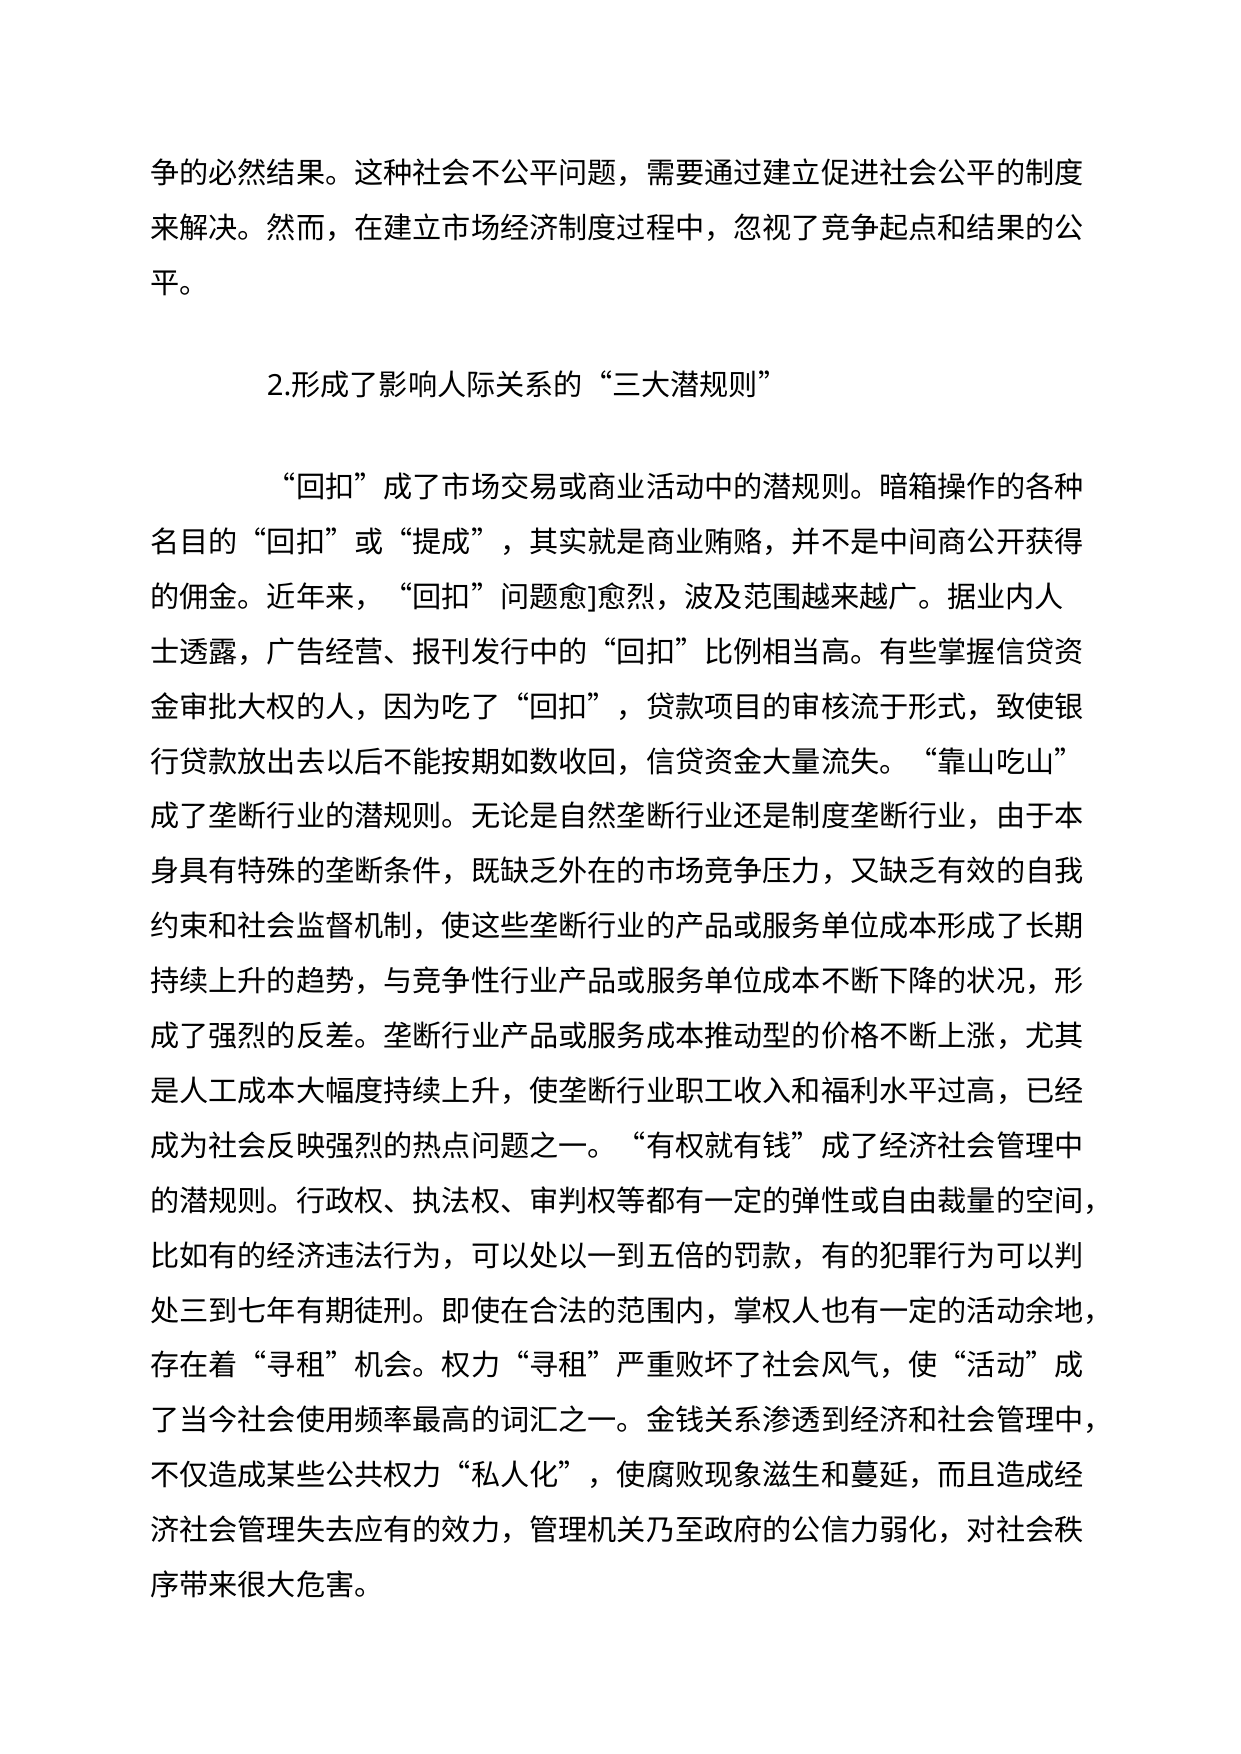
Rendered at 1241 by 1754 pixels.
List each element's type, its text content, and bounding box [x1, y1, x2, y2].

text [150, 150, 1090, 302]
text “回扣”成了市场交易或商业活动中的潜规则。暗箱操作的各种名目的“回扣”或“提成”，其实就是商业贿赂，并不是中间商公开获得的佣金。近年来，“回扣”问题愈]愈烈，波及范围越来越广。据业内人士透露，广告经营、报刊发行中的“回扣”比例相当高。有些掌握信贷资金审批大权的人，因为吃了“回扣”，贷款项目的审核流于形式，致使银行贷款放出去以后不能按期如数收回，信贷资金大量流失。“靠山吃山”成了垄断行业的潜规则。无论是自然垄断行业还是制度垄断行业，由于本身具有特殊的垄断条件，既缺乏外在的市场竞争压力，又缺乏有效的自我约束和社会监督机制，使这些垄断行业的产品或服务单位成本形成了长期持续上升的趋势，与竞争性行业产品或服务单位成本不断下降的状况，形成了强烈的反差。垄断行业产品或服务成本推动型的价格不断上涨，尤其是人工成本大幅度持续上升，使垄断行业职工收入和福利水平过高，已经成为社会反映强烈的热点问题之一。“有权就有钱”成了经济社会管理中的潜规则。行政权、执法权、审判权等都有一定的弹性或自由裁量的空间，比如有的经济违法行为，可以处以一到五倍的罚款，有的犯罪行为可以判处三到七年有期徒刑。即使在合法的范围内，掌权人也有一定的活动余地，存在着“寻租”机会。权力“寻租”严重败坏了社会风气，使“活动”成了当今社会使用频率最高的词汇之一。金钱关系渗透到经济和社会管理中，不仅造成某些公共权力“私人化”，使腐败现象滋生和蔓延，而且造成经济社会管理失去应有的效力，管理机关乃至政府的公信力弱化，对社会秩序带来很大危害。 [150, 463, 1090, 1604]
text 2.形成了影响人际关系的“三大潜规则” [150, 362, 1090, 404]
